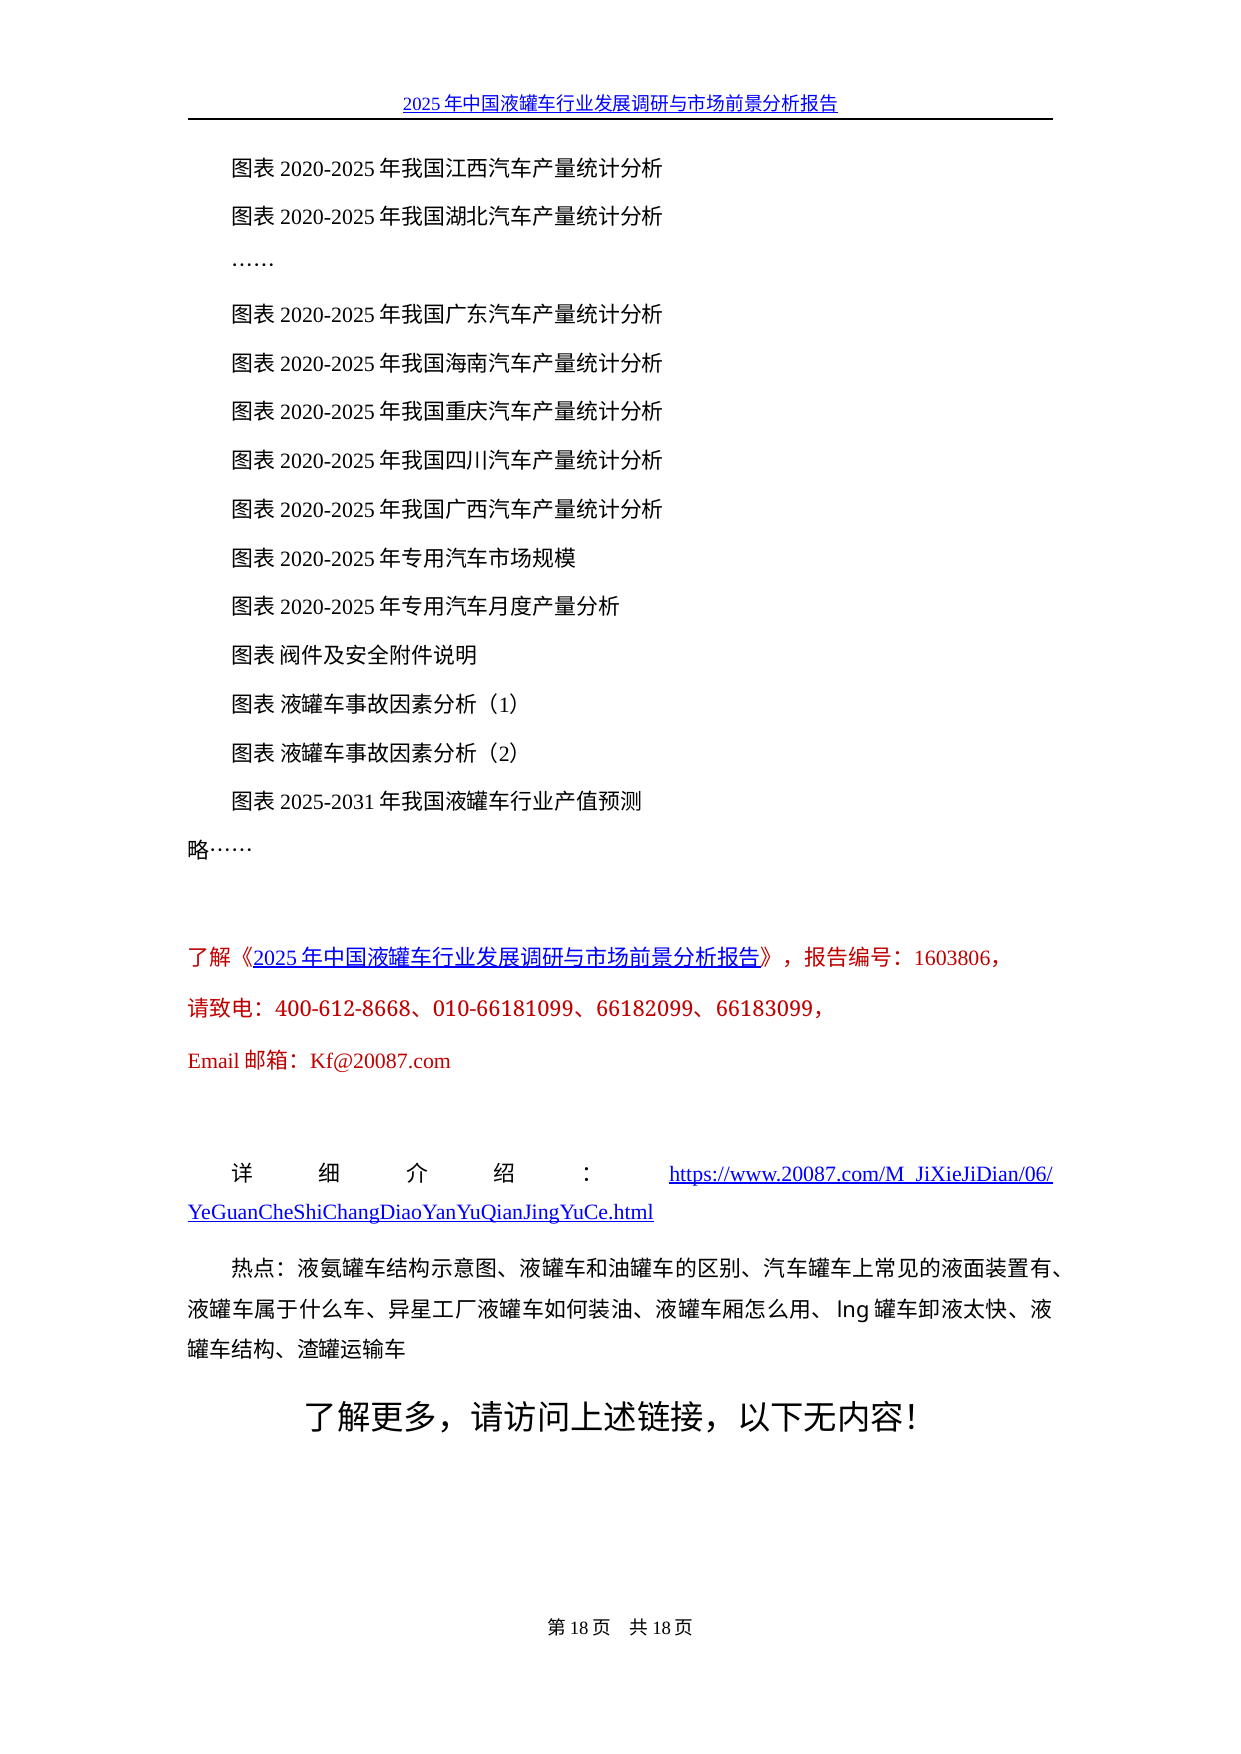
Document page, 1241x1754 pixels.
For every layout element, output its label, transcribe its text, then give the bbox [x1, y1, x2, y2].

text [187, 150, 1053, 865]
title 了解更多，请访问上述链接，以下无内容！ [187, 1382, 1053, 1447]
text 热点：液氨罐车结构示意图、液罐车和油罐车的区别、汽车罐车上常见的液面装置有、液罐车属于什么车、异星工厂液罐车如何装油、液罐车厢怎么用、lng罐车卸液太快、液罐车结构、渣罐运输车 [187, 1251, 1053, 1364]
text 详细介绍：https://www.20087.com/M_JiXieJiDian/06/YeGuanCheShiChangDiaoYanYuQianJingYuCe.html [187, 1155, 1053, 1228]
text Email邮箱：Kf@20087.com [187, 1042, 1053, 1075]
text 了解《2025年中国液罐车行业发展调研与市场前景分析报告》，报告编号：1603806， [187, 939, 1053, 972]
text 请致电：400-612-8668、010-66181099、66182099、66183099， [187, 991, 1053, 1023]
